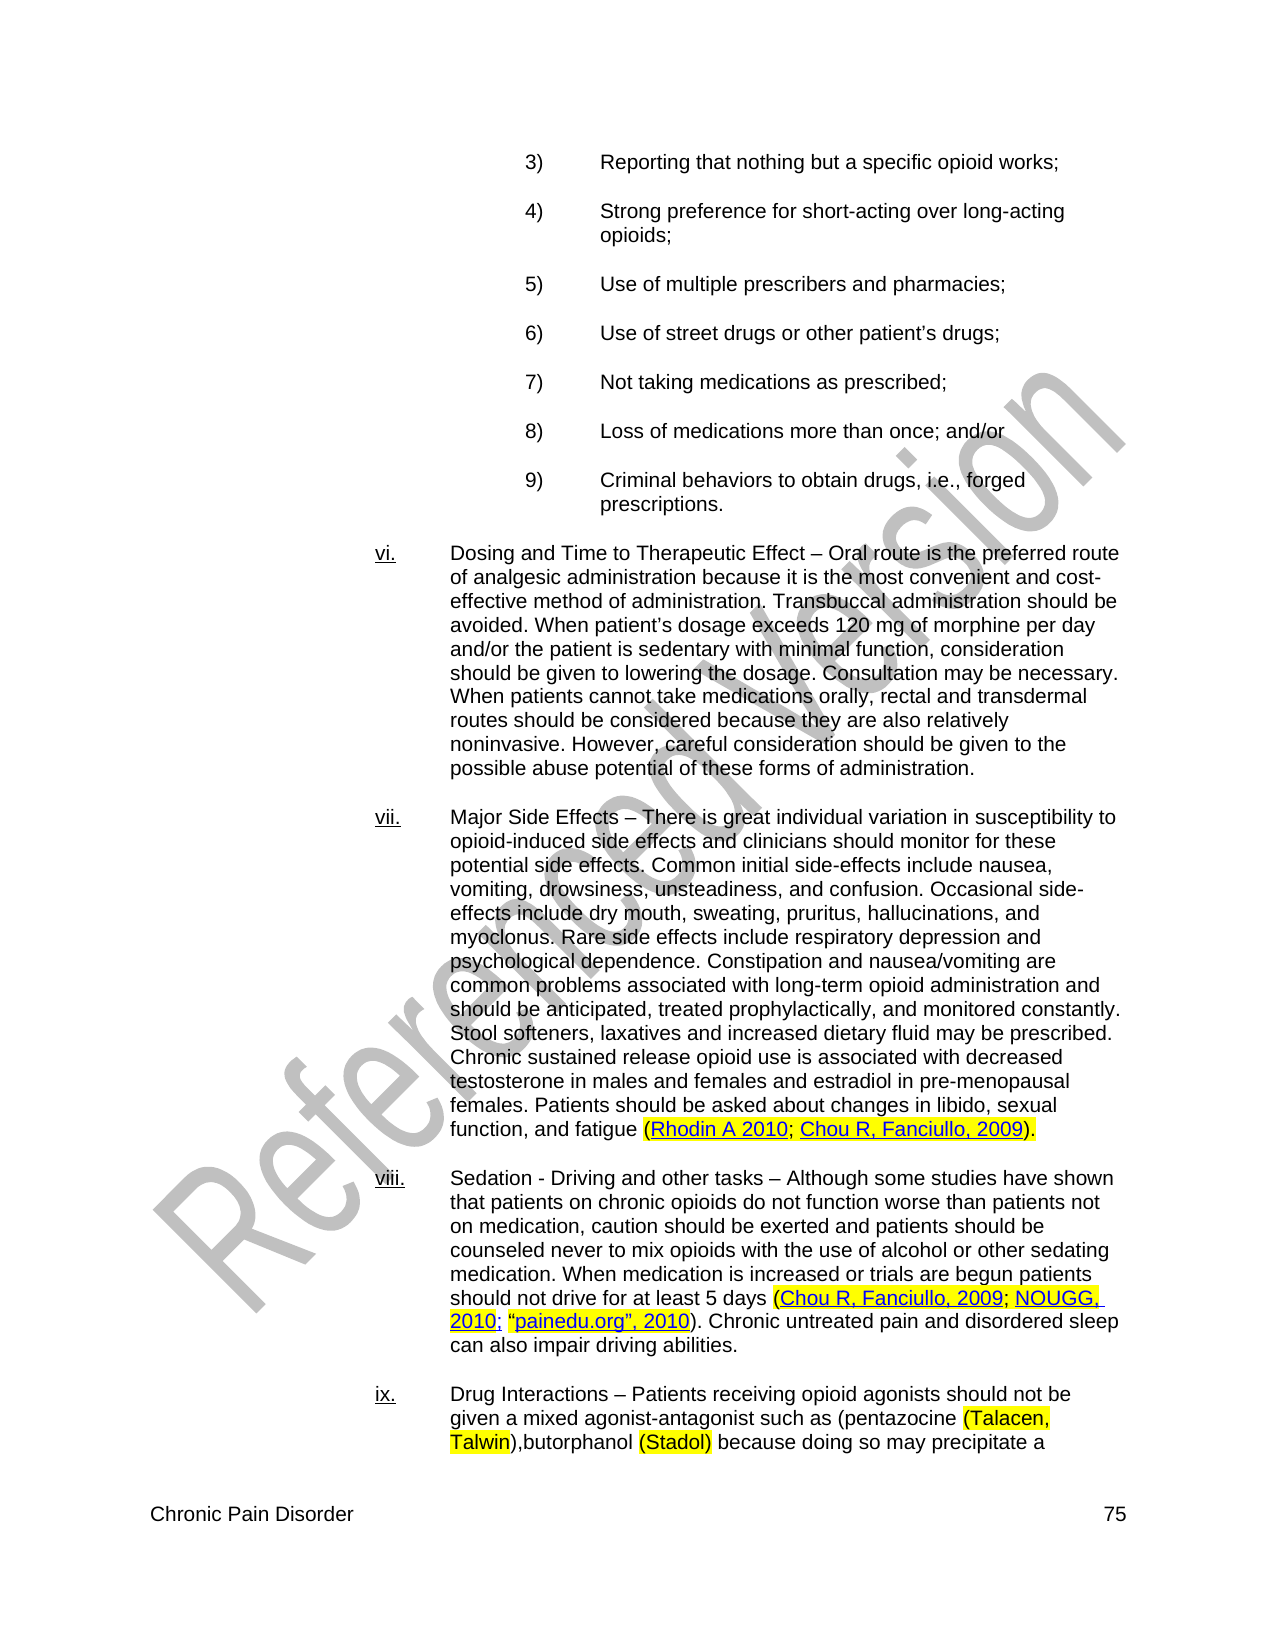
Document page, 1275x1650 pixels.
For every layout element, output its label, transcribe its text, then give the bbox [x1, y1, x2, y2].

text 7) Not taking medications as prescribed; [525, 370, 1125, 394]
list Major Side Effects – There is great individual variation in susceptibility to opioid-induced side effects and clinicians should monitor for these potential side effects. Common initial side-effects include nausea, vomiting, drowsiness, unsteadiness, and confusion. Occasional side-effects include dry mouth, sweating, pruritus, hallucinations, and myoclonus. Rare side effects include respiratory depression and psychological dependence. Constipation and nausea/vomiting are common problems associated with long-term opioid administration and should be anticipated, treated prophylactically, and monitored constantly. Stool softeners, laxatives and increased dietary fluid may be prescribed. Chronic sustained release opioid use is associated with decreased testosterone in males and females and estradiol in pre-menopausal females. Patients should be asked about changes in libido, sexual function, and fatigue (Rhodin A 2010; Chou R, Fanciullo, 2009). [375, 805, 1125, 1141]
text 5) Use of multiple prescribers and pharmacies; [525, 272, 1125, 296]
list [375, 1382, 1125, 1454]
text 4) Strong preference for short-acting over long-acting opioids; [525, 199, 1125, 247]
text 8) Loss of medications more than once; and/or [525, 419, 1125, 443]
text 9) Criminal behaviors to obtain drugs, i.e., forged prescriptions. [525, 468, 1125, 516]
text 6) Use of street drugs or other patient’s drugs; [525, 321, 1125, 345]
list Sedation - Driving and other tasks – Although some studies have shown that patients on chronic opioids do not function worse than patients not on medication, caution should be exerted and patients should be counseled never to mix opioids with the use of alcohol or other sedating medication. When medication is increased or trials are begun patients should not drive for at least 5 days (Chou R, Fanciullo, 2009; NOUGG, 2010; “painedu.org”, 2010). Chronic untreated pain and disordered sleep can also impair driving abilities. [375, 1166, 1125, 1357]
text 3) Reporting that nothing but a specific opioid works; [525, 150, 1125, 174]
list Dosing and Time to Therapeutic Effect – Oral route is the preferred route of analgesic administration because it is the most convenient and cost-effective method of administration. Transbuccal administration should be avoided. When patient’s dosage exceeds 120 mg of morphine per day and/or the patient is sedentary with minimal function, consideration should be given to lowering the dosage. Consultation may be necessary. When patients cannot take medications orally, rectal and transdermal routes should be considered because they are also relatively noninvasive. However, careful consideration should be given to the possible abuse potential of these forms of administration. [375, 541, 1125, 780]
